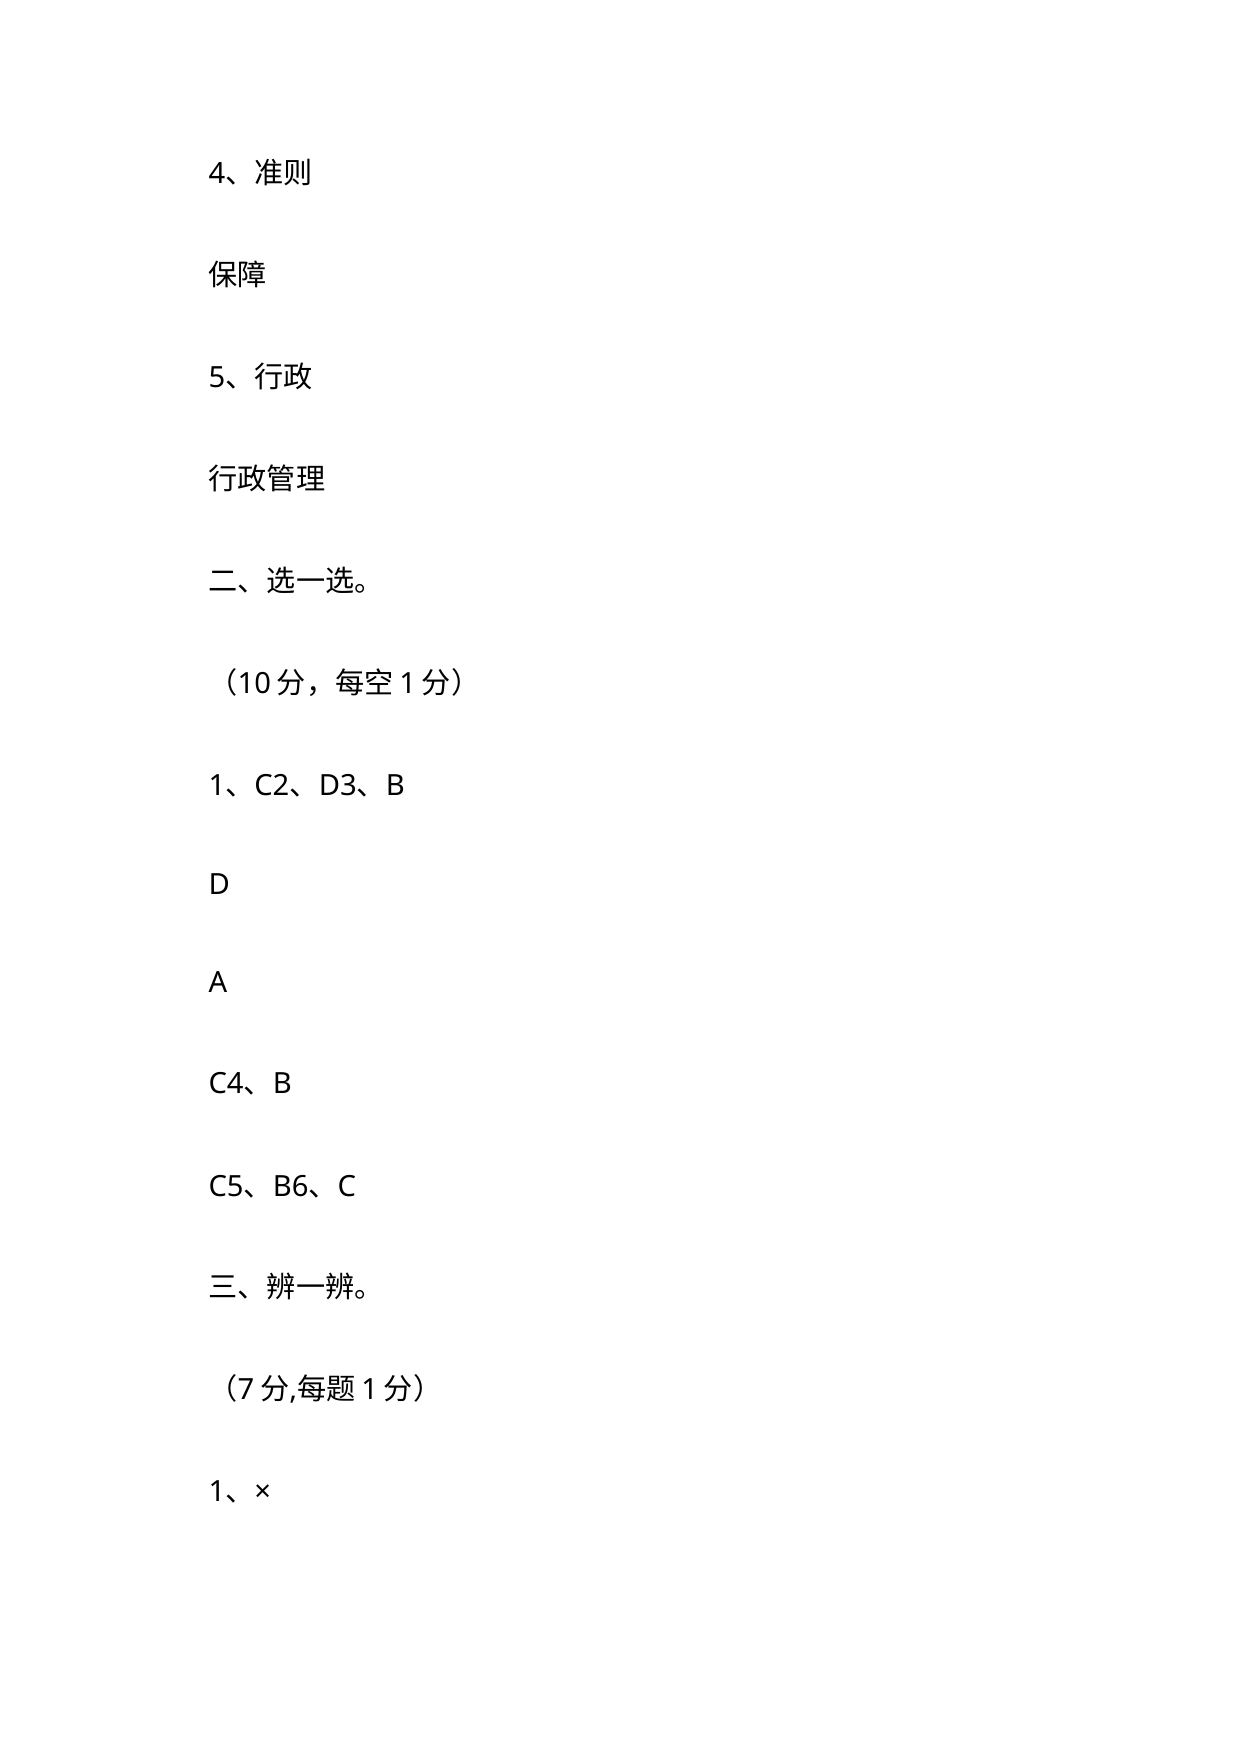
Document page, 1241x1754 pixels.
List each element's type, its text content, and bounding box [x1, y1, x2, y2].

text C4、B [150, 1060, 1090, 1102]
text D [150, 863, 1090, 903]
text 保障 [150, 252, 1090, 294]
text 二、选一选。 [150, 557, 1090, 600]
text 1、× [150, 1468, 1090, 1510]
text 1、C2、D3、B [150, 761, 1090, 804]
text 行政管理 [150, 456, 1090, 498]
text 三、辨一辨。 [150, 1264, 1090, 1306]
text 4、准则 [150, 150, 1090, 192]
text C5、B6、C [150, 1162, 1090, 1204]
text （10分，每空1分） [150, 659, 1090, 702]
text A [150, 962, 1090, 1001]
text （7分,每题1分） [150, 1366, 1090, 1408]
text 5、行政 [150, 354, 1090, 396]
